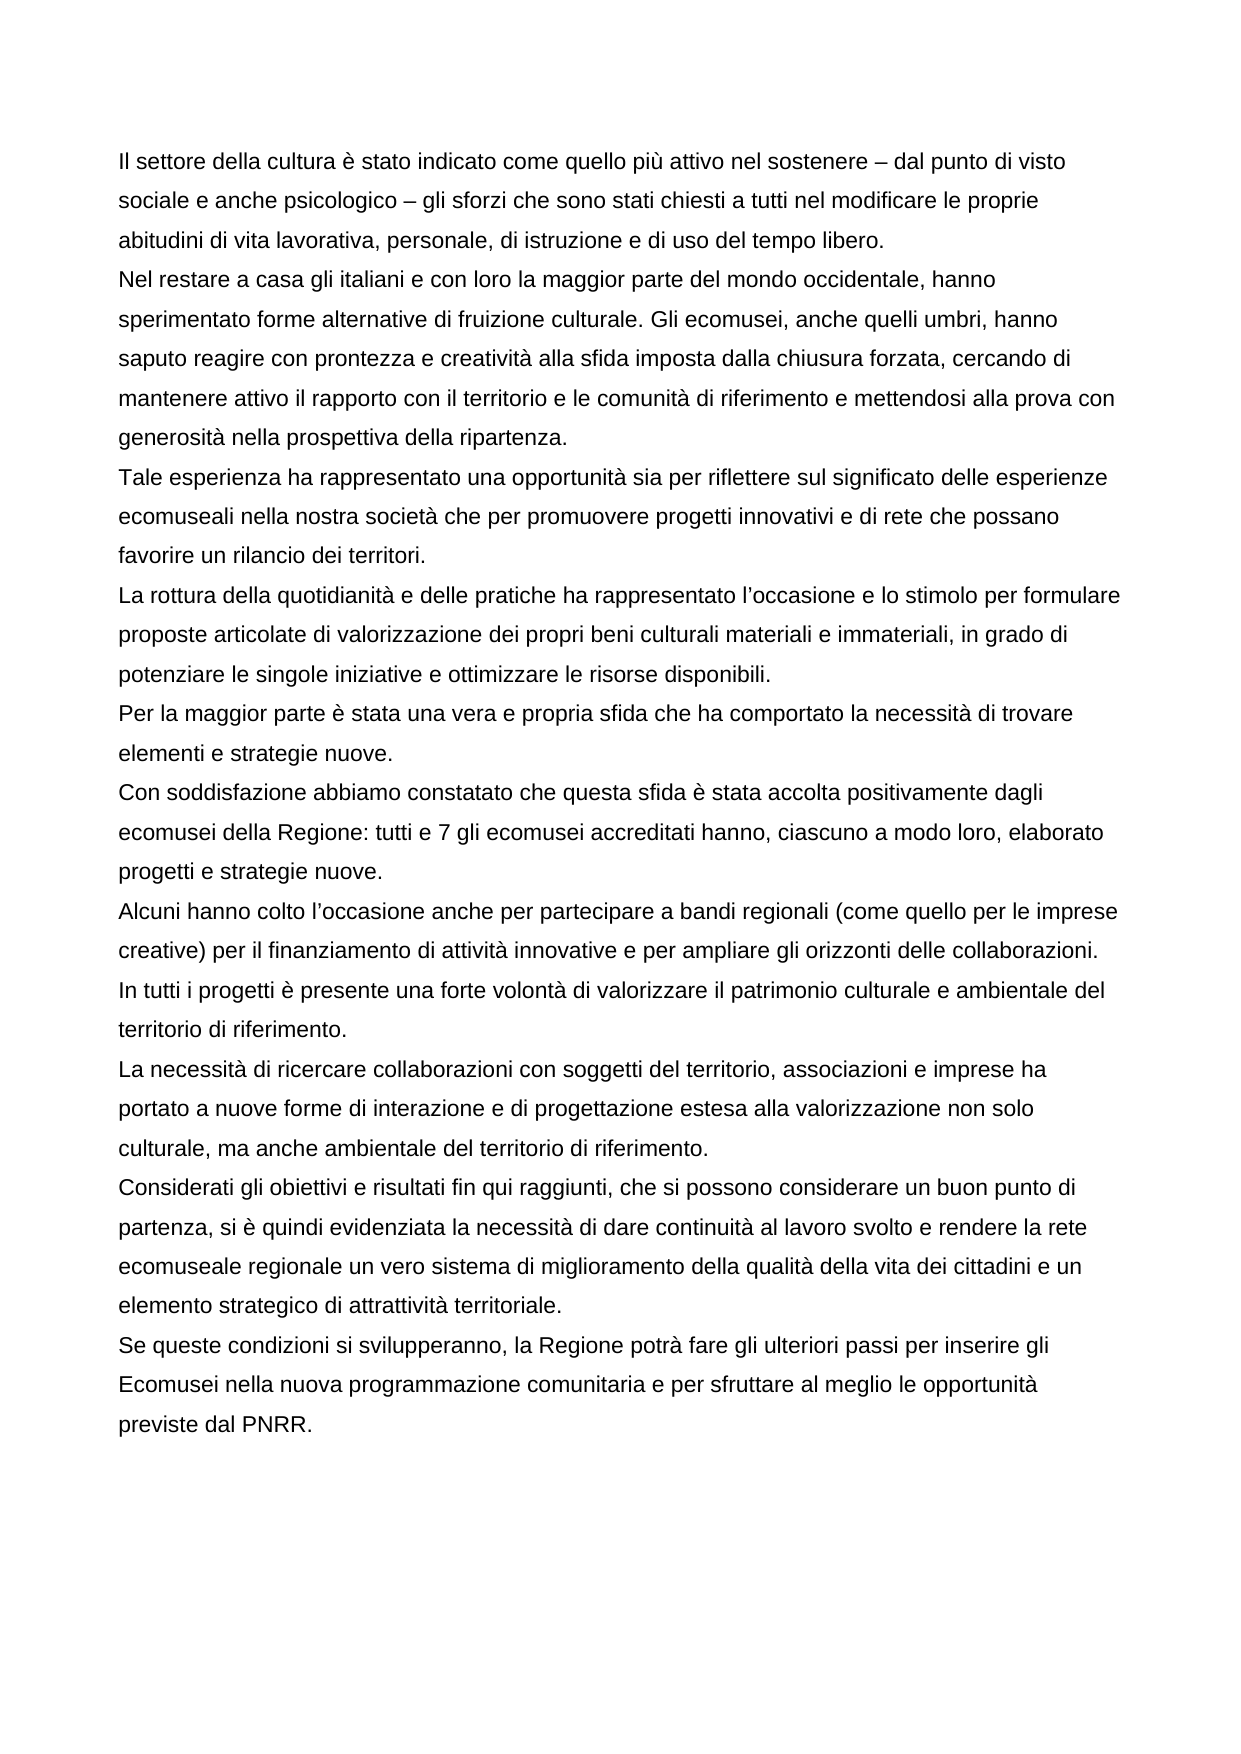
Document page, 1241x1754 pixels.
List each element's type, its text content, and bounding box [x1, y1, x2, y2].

text La necessità di ricercare collaborazioni con soggetti del territorio, associazioni e imprese ha portato a nuove forme di interazione e di progettazione estesa alla valorizzazione non solo culturale, ma anche ambientale del territorio di riferimento. [118, 1056, 1122, 1161]
text La rottura della quotidianità e delle pratiche ha rappresentato l’occasione e lo stimolo per formulare proposte articolate di valorizzazione dei propri beni culturali materiali e immateriali, in grado di potenziare le singole iniziative e ottimizzare le risorse disponibili. [118, 582, 1122, 687]
text Nel restare a casa gli italiani e con loro la maggior parte del mondo occidentale, hanno sperimentato forme alternative di fruizione culturale. Gli ecomusei, anche quelli umbri, hanno saputo reagire con prontezza e creatività alla sfida imposta dalla chiusura forzata, cercando di mantenere attivo il rapporto con il territorio e le comunità di riferimento e mettendosi alla prova con generosità nella prospettiva della ripartenza. [118, 266, 1122, 450]
text Con soddisfazione abbiamo constatato che questa sfida è stata accolta positivamente dagli ecomusei della Regione: tutti e 7 gli ecomusei accreditati hanno, ciascuno a modo loro, elaborato progetti e strategie nuove. [118, 779, 1122, 884]
text Alcuni hanno colto l’occasione anche per partecipare a bandi regionali (come quello per le imprese creative) per il finanziamento di attività innovative e per ampliare gli orizzonti delle collaborazioni. [118, 898, 1122, 963]
text Considerati gli obiettivi e risultati fin qui raggiunti, che si possono considerare un buon punto di partenza, si è quindi evidenziata la necessità di dare continuità al lavoro svolto e rendere la rete ecomuseale regionale un vero sistema di miglioramento della qualità della vita dei cittadini e un elemento strategico di attrattività territoriale. [118, 1174, 1122, 1319]
text Se queste condizioni si svilupperanno, la Regione potrà fare gli ulteriori passi per inserire gli Ecomusei nella nuova programmazione comunitaria e per sfruttare al meglio le opportunità previste dal PNRR. [118, 1332, 1122, 1437]
text Per la maggior parte è stata una vera e propria sfida che ha comportato la necessità di trovare elementi e strategie nuove. [118, 700, 1122, 766]
text Il settore della cultura è stato indicato come quello più attivo nel sostenere – dal punto di visto sociale e anche psicologico – gli sforzi che sono stati chiesti a tutti nel modificare le proprie abitudini di vita lavorativa, personale, di istruzione e di uso del tempo libero. [118, 148, 1122, 253]
text Tale esperienza ha rappresentato una opportunità sia per riflettere sul significato delle esperienze ecomuseali nella nostra società che per promuovere progetti innovativi e di rete che possano favorire un rilancio dei territori. [118, 463, 1122, 569]
text In tutti i progetti è presente una forte volontà di valorizzare il patrimonio culturale e ambientale del territorio di riferimento. [118, 977, 1122, 1042]
